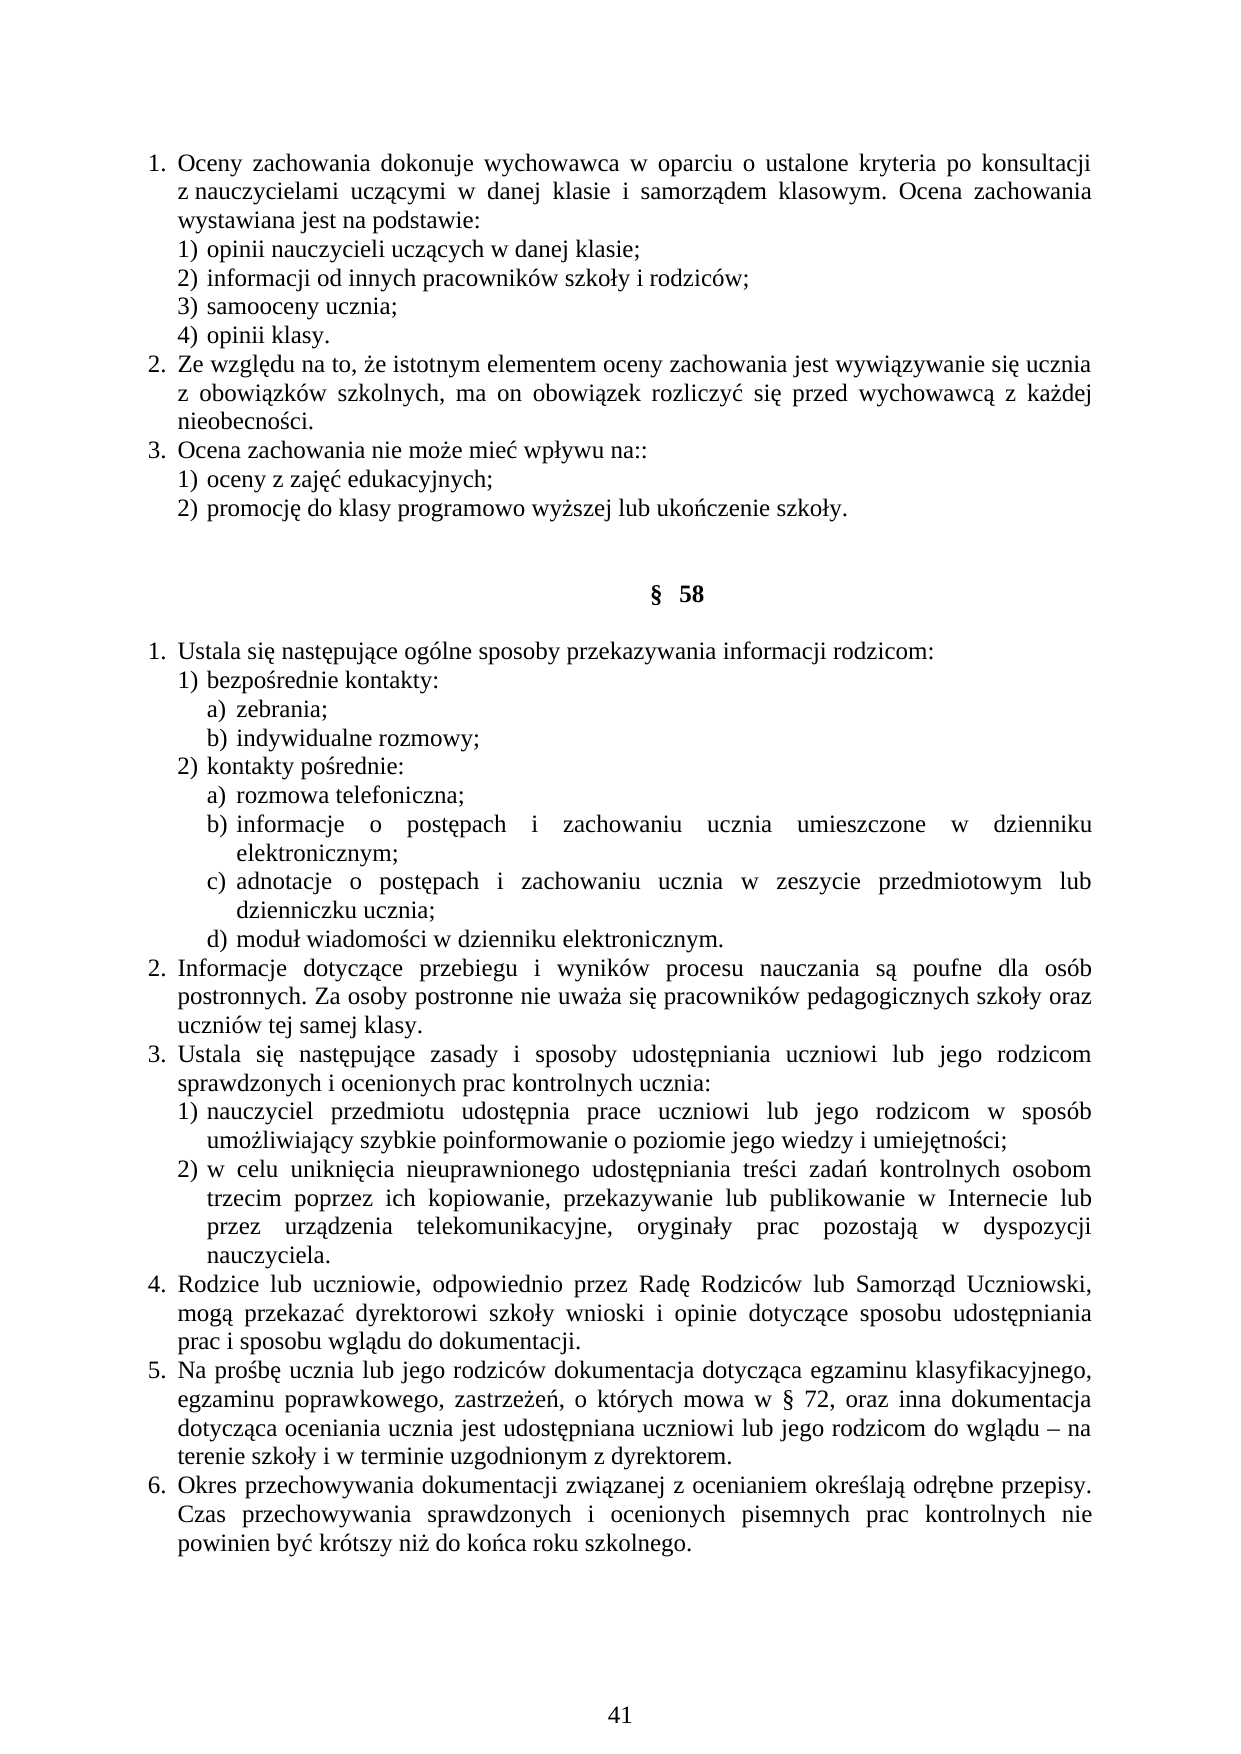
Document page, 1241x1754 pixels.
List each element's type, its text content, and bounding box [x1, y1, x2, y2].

list Oceny zachowania dokonuje wychowawca w oparciu o ustalone kryteria po konsultacji z nauczycielami uczącymi w danej klasie i samorządem klasowym. Ocena zachowania wystawiana jest na podstawie: [148, 148, 1093, 234]
list Ze względu na to, że istotnym elementem oceny zachowania jest wywiązywanie się ucznia z obowiązków szkolnych, ma on obowiązek rozliczyć się przed wychowawcą z każdej nieobecności. [148, 349, 1093, 435]
list samooceny ucznia; [177, 291, 1093, 320]
list moduł wiadomości w dzienniku elektronicznym. [207, 924, 1093, 953]
list adnotacje o postępach i zachowaniu ucznia w zeszycie przedmiotowym lub dzienniczku ucznia; [207, 866, 1093, 924]
list rozmowa telefoniczna; [207, 780, 1093, 809]
list zebrania; [207, 694, 1093, 723]
list opinii klasy. [177, 320, 1093, 349]
list Na prośbę ucznia lub jego rodziców dokumentacja dotycząca egzaminu klasyfikacyjnego, egzaminu poprawkowego, zastrzeżeń, o których mowa w § 72, oraz inna dokumentacja dotycząca oceniania ucznia jest udostępniana uczniowi lub jego rodzicom do wglądu – na terenie szkoły i w terminie uzgodnionym z dyrektorem. [148, 1355, 1093, 1470]
list w celu uniknięcia nieuprawnionego udostępniania treści zadań kontrolnych osobom trzecim poprzez ich kopiowanie, przekazywanie lub publikowanie w Internecie lub przez urządzenia telekomunikacyjne, oryginały prac pozostają w dyspozycji nauczyciela. [177, 1154, 1093, 1269]
list kontakty pośrednie: [177, 751, 1093, 780]
list Ustala się następujące ogólne sposoby przekazywania informacji rodzicom: [148, 636, 1093, 665]
list Okres przechowywania dokumentacji związanej z ocenianiem określają odrębne przepisy. Czas przechowywania sprawdzonych i ocenionych pisemnych prac kontrolnych nie powinien być krótszy niż do końca roku szkolnego. [148, 1470, 1093, 1556]
list bezpośrednie kontakty: [177, 665, 1093, 694]
list oceny z zajęć edukacyjnych; [177, 464, 1093, 493]
list nauczyciel przedmiotu udostępnia prace uczniowi lub jego rodzicom w sposób umożliwiający szybkie poinformowanie o poziomie jego wiedzy i umiejętności; [177, 1096, 1093, 1154]
list Informacje dotyczące przebiegu i wyników procesu nauczania są poufne dla osób postronnych. Za osoby postronne nie uważa się pracowników pedagogicznych szkoły oraz uczniów tej samej klasy. [148, 953, 1093, 1039]
list Ustala się następujące zasady i sposoby udostępniania uczniowi lub jego rodzicom sprawdzonych i ocenionych prac kontrolnych ucznia: [148, 1039, 1093, 1096]
list informacji od innych pracowników szkoły i rodziców; [177, 263, 1093, 291]
list informacje o postępach i zachowaniu ucznia umieszczone w dzienniku elektronicznym; [207, 809, 1093, 866]
list promocję do klasy programowo wyższej lub ukończenie szkoły. [177, 493, 1093, 521]
list indywidualne rozmowy; [207, 723, 1093, 751]
list 58 [650, 579, 1093, 608]
list opinii nauczycieli uczących w danej klasie; [177, 234, 1093, 263]
list Ocena zachowania nie może mieć wpływu na:: [148, 435, 1093, 464]
list Rodzice lub uczniowie, odpowiednio przez Radę Rodziców lub Samorząd Uczniowski, mogą przekazać dyrektorowi szkoły wnioski i opinie dotyczące sposobu udostępniania prac i sposobu wglądu do dokumentacji. [148, 1269, 1093, 1355]
